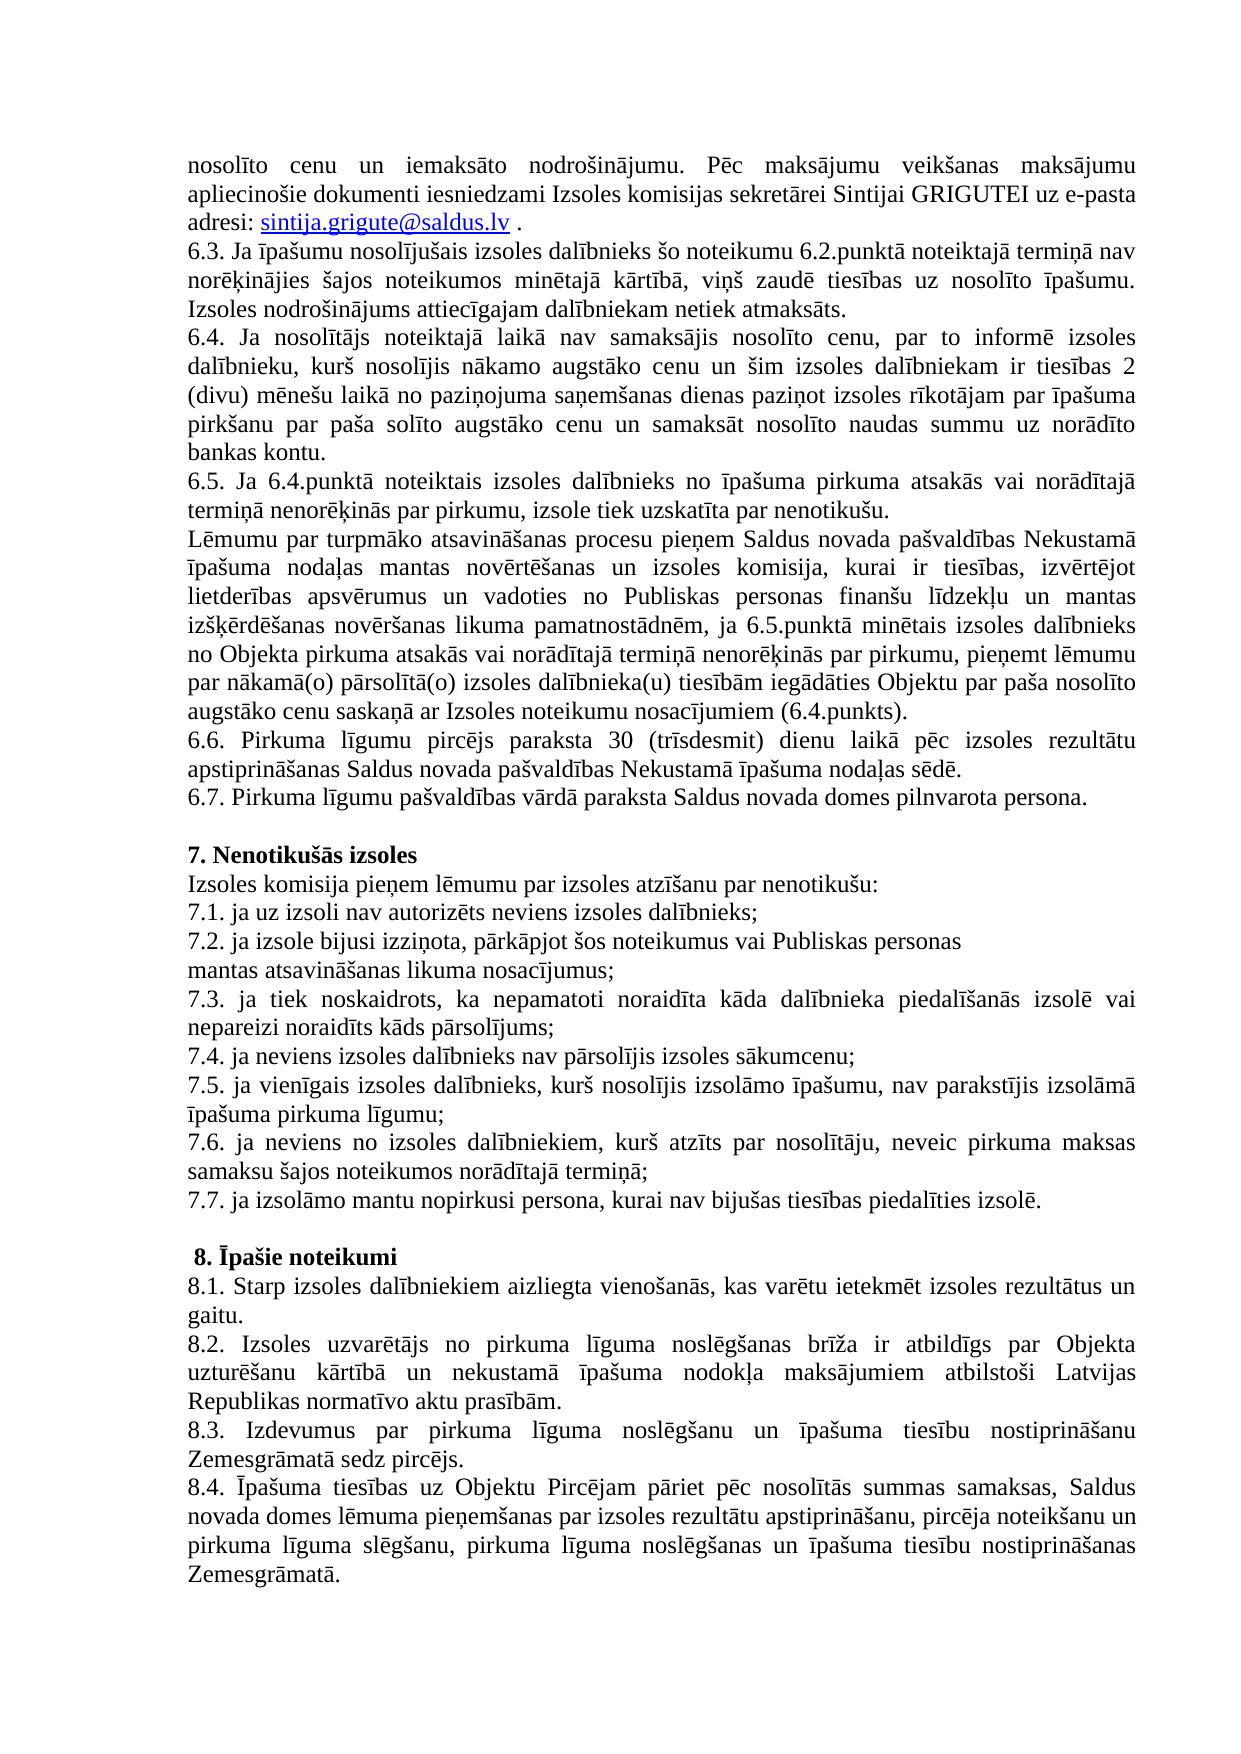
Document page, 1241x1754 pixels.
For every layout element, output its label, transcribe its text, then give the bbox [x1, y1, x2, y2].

text 8.2. Izsoles uzvarētājs no pirkuma noslēgšanas brīža ir atbildīgs par Objekta uzturēšanu kārtībā un nekustamā īpašuma nodokļa maksājumiem atbilstoši Latvijas Republikas normatīvo prasībām. [187, 1329, 1137, 1415]
text 6.4. Ja nosolītājs noteiktajā laikā nav samaksājis nosolīto cenu, par to informē izsoles dalībnieku, kurš nosolījis nākamo augstāko cenu un šim izsoles dalībniekam ir tiesības 2 (divu) mēnešu laikā no paziņojuma saņemšanas dienas paziņot izsoles rīkotājam par īpašuma pirkšanu par paša solīto augstāko cenu un samaksāt nosolīto naudas summu uz norādīto bankas kontu. [187, 322, 1137, 466]
text 7.6. ja neviens no izsoles dalībniekiem, kurš atzīts par nosolītāju, neveic pirkuma maksas samaksu šajos noteikumos norādītajā termiņā; [187, 1127, 1137, 1185]
text 7.3. ja tiek noskaidrots, ka nepamatoti noraidīta kāda dalībnieka piedalīšanās izsolē vai nepareizi noraidīts kāds pārsolījums; [187, 984, 1137, 1041]
text 8.1. Starp izsoles dalībniekiem aizliegta vienošanās, kas varētu ietekmēt izsoles rezultātus un gaitu. [187, 1271, 1137, 1329]
text Izsoles komisija pieņem lēmumu par izsoles atzīšanu par nenotikušu: [187, 869, 1137, 897]
text 7.7. ja izsolāmo mantu nopirkusi persona, kurai nav bijušas tiesības piedalīties izsolē. [187, 1185, 1137, 1214]
text 7.2. ja izsole bijusi izziņota, pārkāpjot šos noteikumus vai Publiskas personas [187, 926, 1137, 955]
text Lēmumu par turpmāko atsavināšanas procesu pieņem Saldus novada pašvaldības Nekustamā īpašuma nodaļas mantas novērtēšanas un izsoles komisija, kurai ir tiesības, izvērtējot lietderības apsvērumus un vadoties no Publiskas personas finanšu līdzekļu un mantas izšķērdēšanas novēršanas likuma pamatnostādnēm, ja 6.5.punktā minētais izsoles dalībnieks no Objekta pirkuma atsakās vai norādītajā termiņā nenorēķinās par pirkumu, pieņemt lēmumu par nākamā(o) pārsolītā(o) izsoles dalībnieka(u) tiesībām iegādāties Objektu par paša nosolīto augstāko cenu saskaņā ar Izsoles noteikumu nosacījumiem (6.4.punkts). [187, 524, 1137, 725]
text 6.3. Ja īpašumu nosolījušais izsoles dalībnieks šo noteikumu 6.2.punktā noteiktajā termiņā nav norēķinājies šajos noteikumos minētajā kārtībā, viņš zaudē tiesības uz nosolīto īpašumu. Izsoles nodrošinājums attiecīgajam dalībniekam netiek atmaksāts. [187, 236, 1137, 322]
text 6.7. Pirkuma līgumu pašvaldības vārdā paraksta Saldus novada domes pilnvarota persona. [187, 782, 1137, 811]
text 6.5. Ja 6.4.punktā noteiktais izsoles dalībnieks no īpašuma pirkuma atsakās vai norādītajā termiņā nenorēķinās par pirkumu, izsole tiek uzskatīta par nenotikušu. [187, 466, 1137, 524]
text 6.6. Pirkuma līgumu pircējs paraksta 30 (trīsdesmit) dienu laikā pēc izsoles rezultātu apstiprināšanas Saldus novada pašvaldības Nekustamā īpašuma nodaļas sēdē. [187, 725, 1137, 782]
text 8.3. Izdevumus par pirkuma noslēgšanu un īpašuma tiesību nostiprināšanu Zemesgrāmatā sedz pircējs. [187, 1415, 1137, 1472]
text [187, 150, 1137, 236]
text 8.4. Īpašuma tiesības uz Objektu Pircējam pāriet pēc nosolītās summas samaksas, Saldus novada domes lēmuma pieņemšanas par izsoles rezultātu apstiprināšanu, pircēja noteikšanu un pirkuma līguma slēgšanu, pirkuma līguma noslēgšanas un īpašuma tiesību nostiprināšanas Zemesgrāmatā. [187, 1472, 1137, 1587]
text 7.1. ja uz izsoli nav autorizēts neviens izsoles dalībnieks; [187, 897, 1137, 926]
text mantas atsavināšanas likuma nosacījumus; [187, 955, 1137, 984]
text 7. Nenotikušās izsoles [187, 840, 1137, 869]
text 7.4. ja neviens izsoles dalībnieks nav pārsolījis izsoles sākumcenu; [187, 1041, 1137, 1070]
text 8. Īpašie noteikumi [187, 1242, 1137, 1271]
text 7.5. ja vienīgais izsoles dalībnieks, kurš nosolījis izsolāmo īpašumu, nav parakstījis izsolāmā īpašuma pirkuma līgumu; [187, 1070, 1137, 1127]
